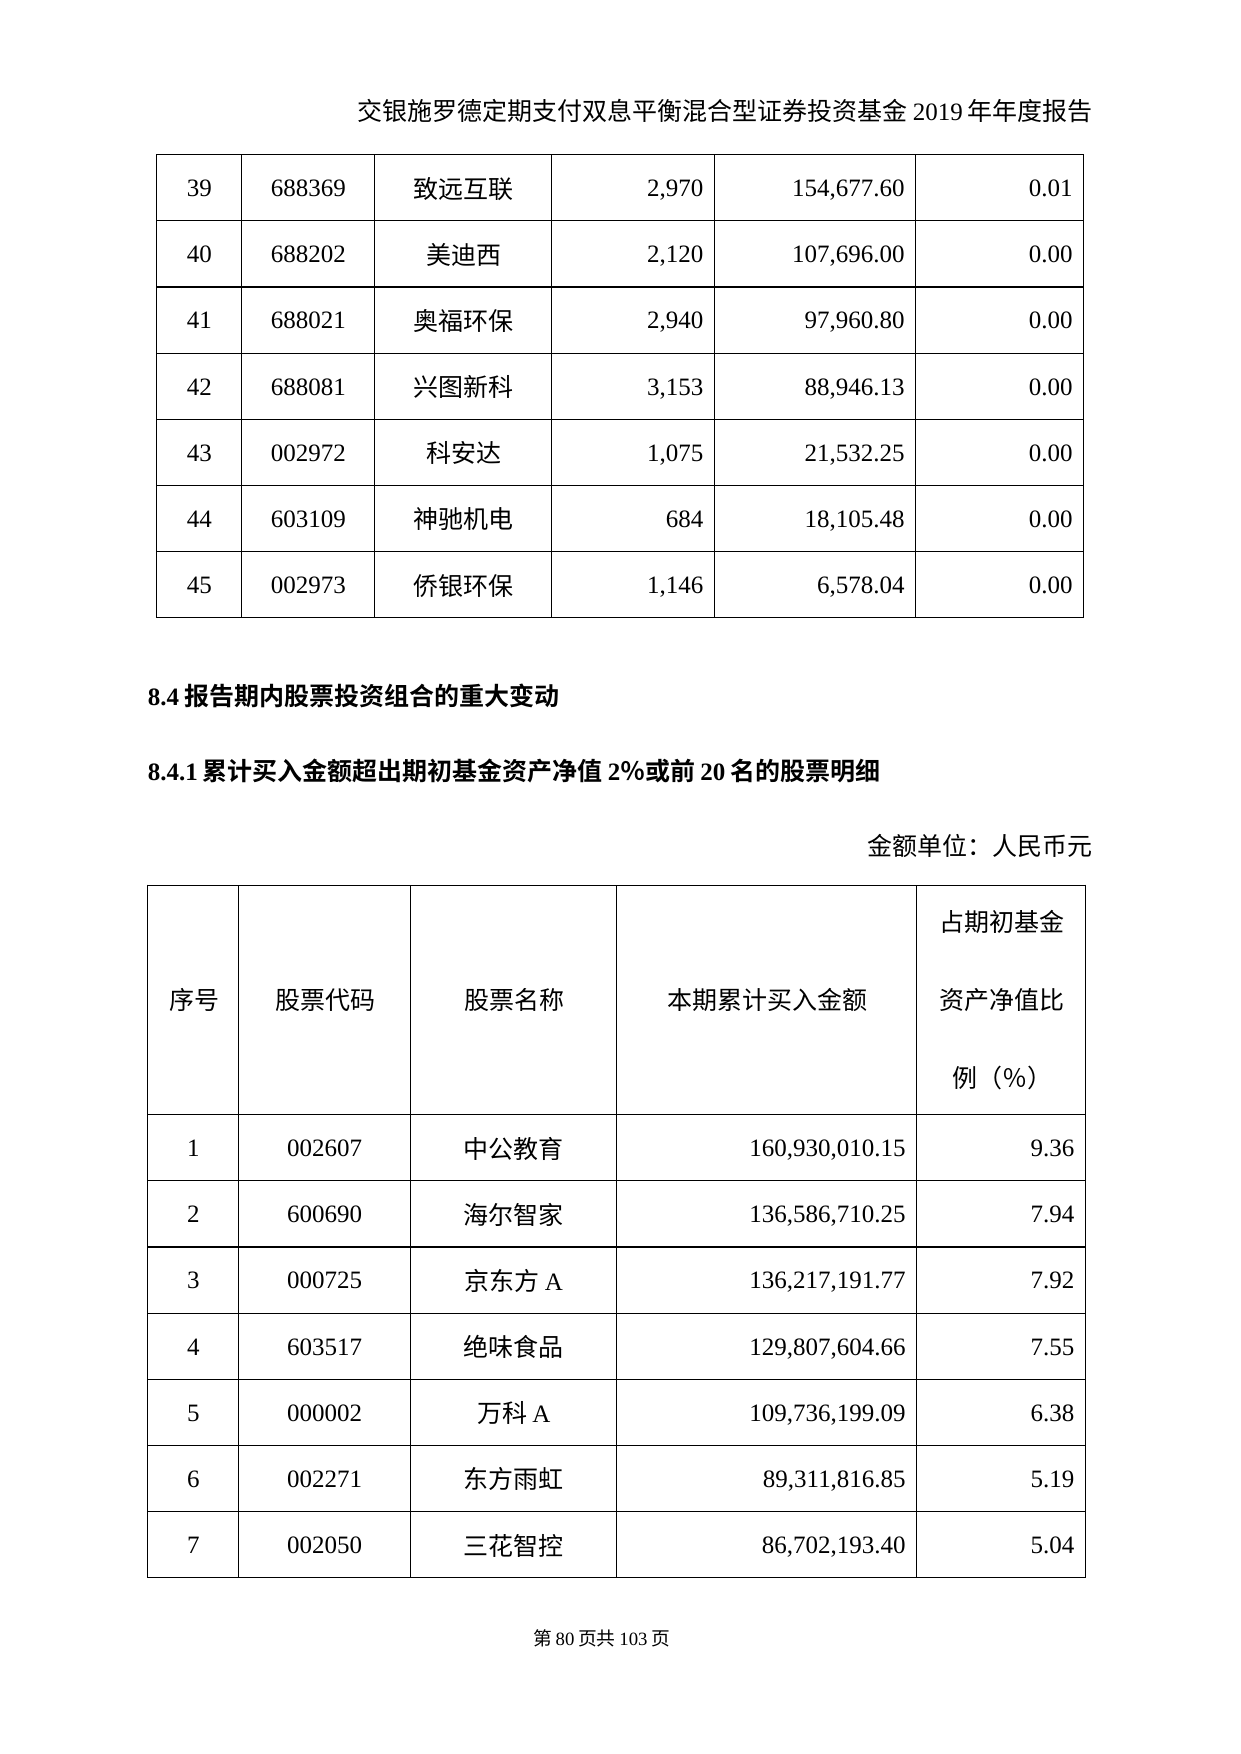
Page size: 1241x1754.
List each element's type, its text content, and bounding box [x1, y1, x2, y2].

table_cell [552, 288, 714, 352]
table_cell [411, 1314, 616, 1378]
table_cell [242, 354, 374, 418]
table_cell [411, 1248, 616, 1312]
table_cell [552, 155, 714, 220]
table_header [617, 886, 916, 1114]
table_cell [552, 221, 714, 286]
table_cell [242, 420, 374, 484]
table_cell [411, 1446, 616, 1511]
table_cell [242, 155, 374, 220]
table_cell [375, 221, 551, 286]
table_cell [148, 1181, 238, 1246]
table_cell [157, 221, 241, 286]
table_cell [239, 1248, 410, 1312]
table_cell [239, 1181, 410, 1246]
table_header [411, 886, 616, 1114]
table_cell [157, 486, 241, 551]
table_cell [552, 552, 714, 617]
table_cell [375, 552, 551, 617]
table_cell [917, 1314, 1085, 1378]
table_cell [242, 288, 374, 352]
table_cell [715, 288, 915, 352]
text 金额单位：人民币元 [149, 812, 1092, 877]
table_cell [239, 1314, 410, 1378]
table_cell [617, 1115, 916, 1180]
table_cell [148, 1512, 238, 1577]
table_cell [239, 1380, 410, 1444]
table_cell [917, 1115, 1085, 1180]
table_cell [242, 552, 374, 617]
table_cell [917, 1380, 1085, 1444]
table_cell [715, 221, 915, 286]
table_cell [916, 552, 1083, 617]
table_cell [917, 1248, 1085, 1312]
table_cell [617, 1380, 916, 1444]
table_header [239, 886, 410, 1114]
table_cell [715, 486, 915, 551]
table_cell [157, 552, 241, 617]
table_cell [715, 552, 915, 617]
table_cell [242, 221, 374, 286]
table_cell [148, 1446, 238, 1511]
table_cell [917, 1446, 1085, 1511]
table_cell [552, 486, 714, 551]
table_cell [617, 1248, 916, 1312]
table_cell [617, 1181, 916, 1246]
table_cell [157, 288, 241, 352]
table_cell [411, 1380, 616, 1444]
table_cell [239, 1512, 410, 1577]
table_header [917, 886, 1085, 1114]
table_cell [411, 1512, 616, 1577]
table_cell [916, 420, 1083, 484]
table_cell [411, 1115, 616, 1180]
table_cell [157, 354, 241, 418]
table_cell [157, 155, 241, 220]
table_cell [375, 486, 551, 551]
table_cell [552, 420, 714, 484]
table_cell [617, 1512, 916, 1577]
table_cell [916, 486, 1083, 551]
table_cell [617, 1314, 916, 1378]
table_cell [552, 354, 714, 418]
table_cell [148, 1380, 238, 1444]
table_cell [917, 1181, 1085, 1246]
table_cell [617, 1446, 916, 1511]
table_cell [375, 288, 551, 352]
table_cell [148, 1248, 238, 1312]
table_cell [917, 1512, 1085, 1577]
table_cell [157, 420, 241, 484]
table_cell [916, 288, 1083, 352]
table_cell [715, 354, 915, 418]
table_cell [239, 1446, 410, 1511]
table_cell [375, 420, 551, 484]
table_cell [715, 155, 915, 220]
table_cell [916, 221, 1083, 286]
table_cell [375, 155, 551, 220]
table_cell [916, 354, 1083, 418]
subtitle 8.4报告期内股票投资组合的重大变动 [148, 662, 1092, 727]
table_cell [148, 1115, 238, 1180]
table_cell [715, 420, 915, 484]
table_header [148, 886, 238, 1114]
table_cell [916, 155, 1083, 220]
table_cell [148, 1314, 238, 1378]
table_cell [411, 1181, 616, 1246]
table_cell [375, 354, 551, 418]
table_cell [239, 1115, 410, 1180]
text 8.4.1累计买入金额超出期初基金资产净值2％或前20名的股票明细 [148, 737, 1092, 802]
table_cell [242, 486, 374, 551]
